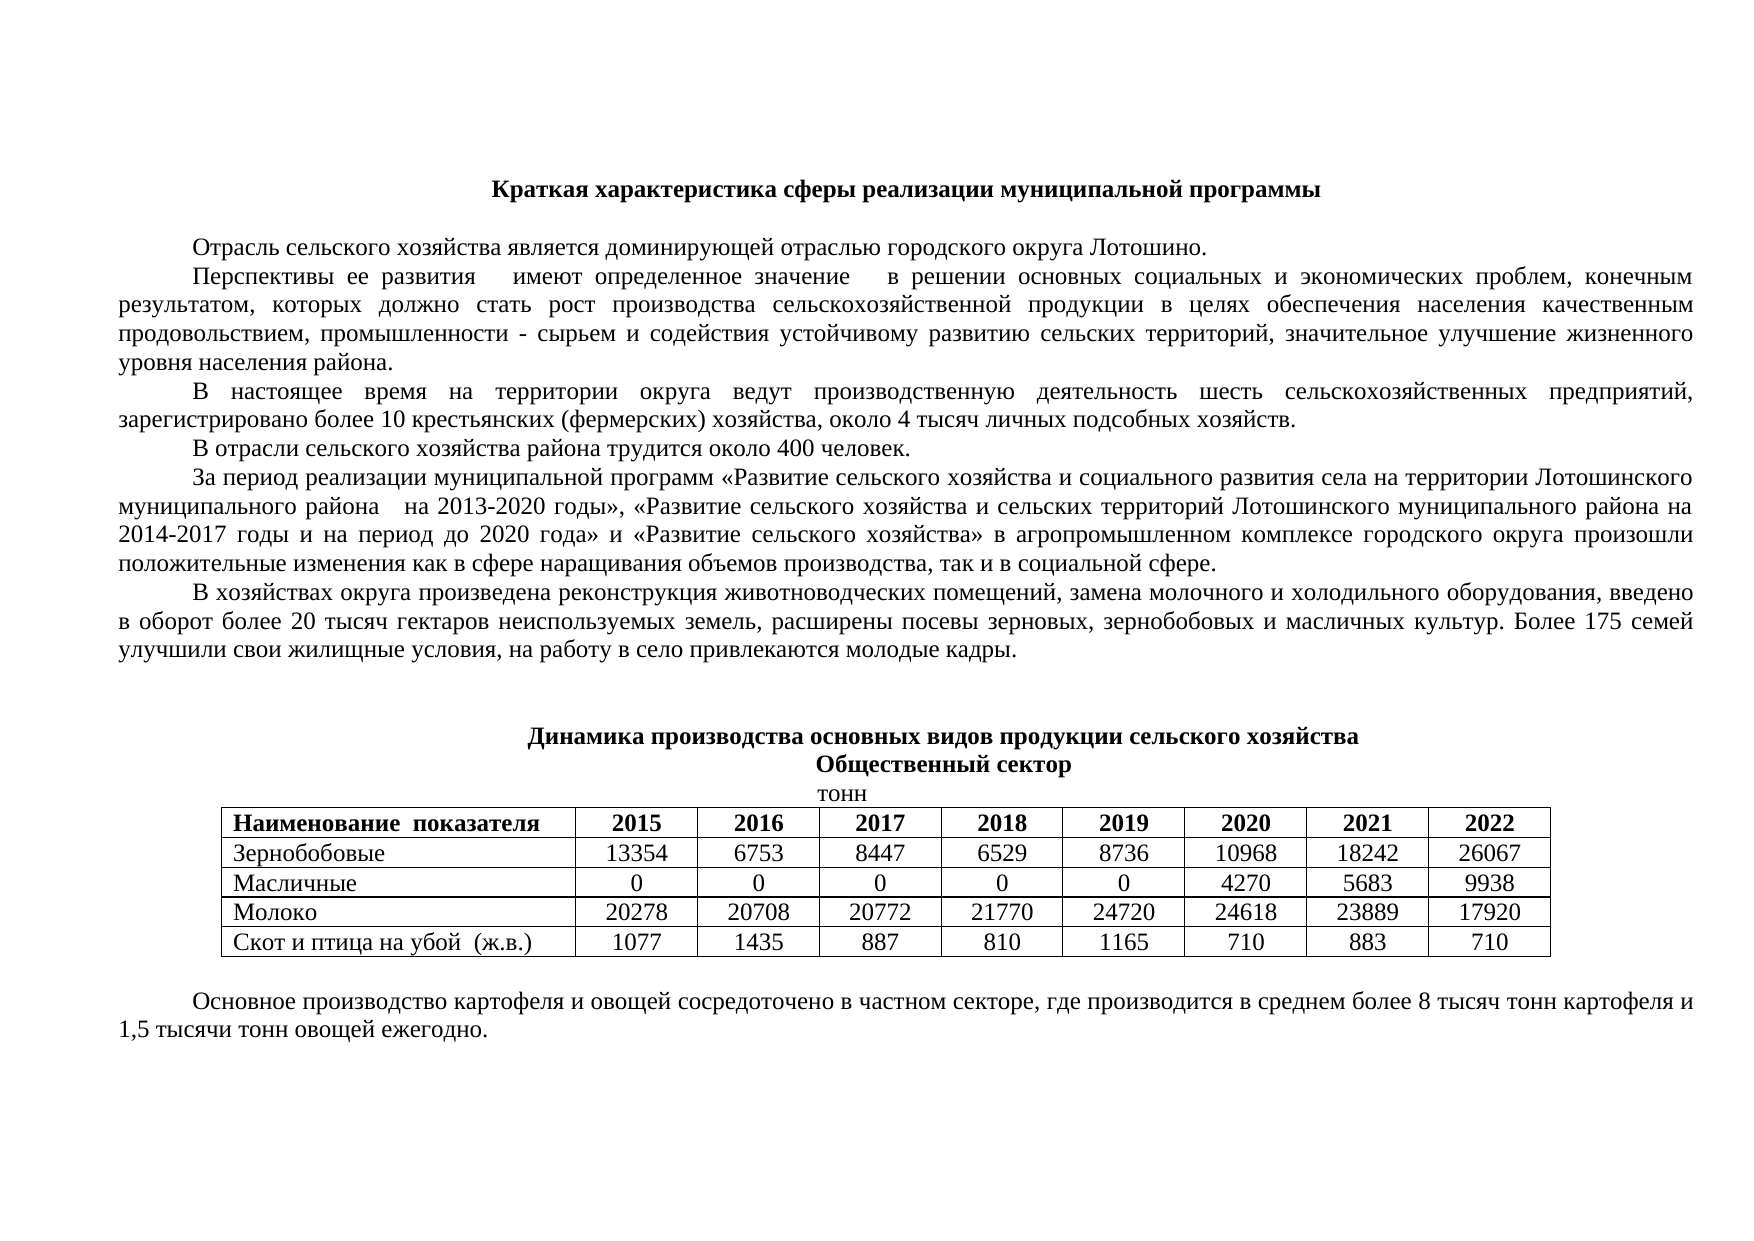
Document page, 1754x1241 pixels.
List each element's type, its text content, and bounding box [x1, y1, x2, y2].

table_cell 0 [820, 868, 941, 896]
table_cell Молоко [222, 898, 575, 926]
table_cell Зернобобовые [222, 838, 575, 867]
table_cell 0 [698, 868, 819, 896]
table_header 2019 [1063, 808, 1184, 837]
text Краткая характеристика сферы реализации муниципальной программы [118, 174, 1695, 203]
table_cell 10968 [1185, 838, 1306, 867]
table_cell 710 [1185, 927, 1306, 956]
text Основное производство картофеля и овощей сосредоточено в частном секторе, где производится в среднем более 8 тысяч тонн картофеля и 1,5 тысячи тонн овощей ежегодно. [118, 986, 1695, 1043]
table_cell 1165 [1063, 927, 1184, 956]
table_cell 8447 [820, 838, 941, 867]
table_cell 0 [576, 868, 697, 896]
table_cell 17920 [1429, 898, 1550, 926]
table_cell 5683 [1307, 868, 1428, 896]
table_header 2021 [1307, 808, 1428, 837]
text В настоящее время на территории округа ведут производственную деятельность шесть сельскохозяйственных предприятий, зарегистрировано более 10 крестьянских (фермерских) хозяйства, около 4 тысяч личных подсобных хозяйств. [118, 376, 1695, 433]
text Перспективы ее развития имеют определенное значение в решении основных социальных и экономических проблем, конечным результатом, которых должно стать рост производства сельскохозяйственной продукции в целях обеспечения населения качественным продовольствием, промышленности - сырьем и содействия устойчивому развитию сельских территорий, значительное улучшение жизненного уровня населения района. [118, 261, 1695, 376]
table_header 2015 [576, 808, 697, 837]
table_cell 20708 [698, 898, 819, 926]
table_cell 20278 [576, 898, 697, 926]
table_cell 1435 [698, 927, 819, 956]
table_cell 26067 [1429, 838, 1550, 867]
text За период реализации муниципальной программ «Развитие сельского хозяйства и социального развития села на территории Лотошинского муниципального района на 2013-2020 годы», «Развитие сельского хозяйства и сельских территорий Лотошинского муниципального района на 2014-2017 годы и на период до 2020 года» и «Развитие сельского хозяйства» в агропромышленном комплексе городского округа произошли положительные изменения как в сфере наращивания объемов производства, так и в социальной сфере. [118, 462, 1695, 577]
table_header 2022 [1429, 808, 1550, 837]
text тонн [118, 778, 1695, 807]
table_header Наименование показателя [222, 808, 575, 837]
text Отрасль сельского хозяйства является доминирующей отраслью городского округа Лотошино. [118, 232, 1695, 261]
table_cell 18242 [1307, 838, 1428, 867]
table_cell 23889 [1307, 898, 1428, 926]
table_cell 20772 [820, 898, 941, 926]
table_cell 1077 [576, 927, 697, 956]
table_header 2018 [942, 808, 1062, 837]
table_header 2016 [698, 808, 819, 837]
text В хозяйствах округа произведена реконструкция животноводческих помещений, замена молочного и холодильного оборудования, введено в оборот более 20 тысяч гектаров неиспользуемых земель, расширены посевы зерновых, зернобобовых и масличных культур. Более 175 семей улучшили свои жилищные условия, на работу в село привлекаются молодые кадры. [118, 577, 1695, 663]
table_cell 24720 [1063, 898, 1184, 926]
text Динамика производства основных видов продукции сельского хозяйства [118, 721, 1695, 749]
table_cell 6529 [942, 838, 1062, 867]
table_header 2017 [820, 808, 941, 837]
table_cell 710 [1429, 927, 1550, 956]
table_cell 4270 [1185, 868, 1306, 896]
table_cell Скот и птица на убой (ж.в.) [222, 927, 575, 956]
table_cell 6753 [698, 838, 819, 867]
table_cell 0 [942, 868, 1062, 896]
table_cell 24618 [1185, 898, 1306, 926]
table_cell 9938 [1429, 868, 1550, 896]
table_cell Масличные [222, 868, 575, 896]
text В отрасли сельского хозяйства района трудится около 400 человек. [118, 433, 1695, 462]
table_cell 810 [942, 927, 1062, 956]
table_header 2020 [1185, 808, 1306, 837]
table_cell 883 [1307, 927, 1428, 956]
table_cell 0 [1063, 868, 1184, 896]
table_cell 21770 [942, 898, 1062, 926]
table_cell 13354 [576, 838, 697, 867]
table_cell 8736 [1063, 838, 1184, 867]
table_cell 887 [820, 927, 941, 956]
text Общественный сектор [118, 749, 1695, 778]
